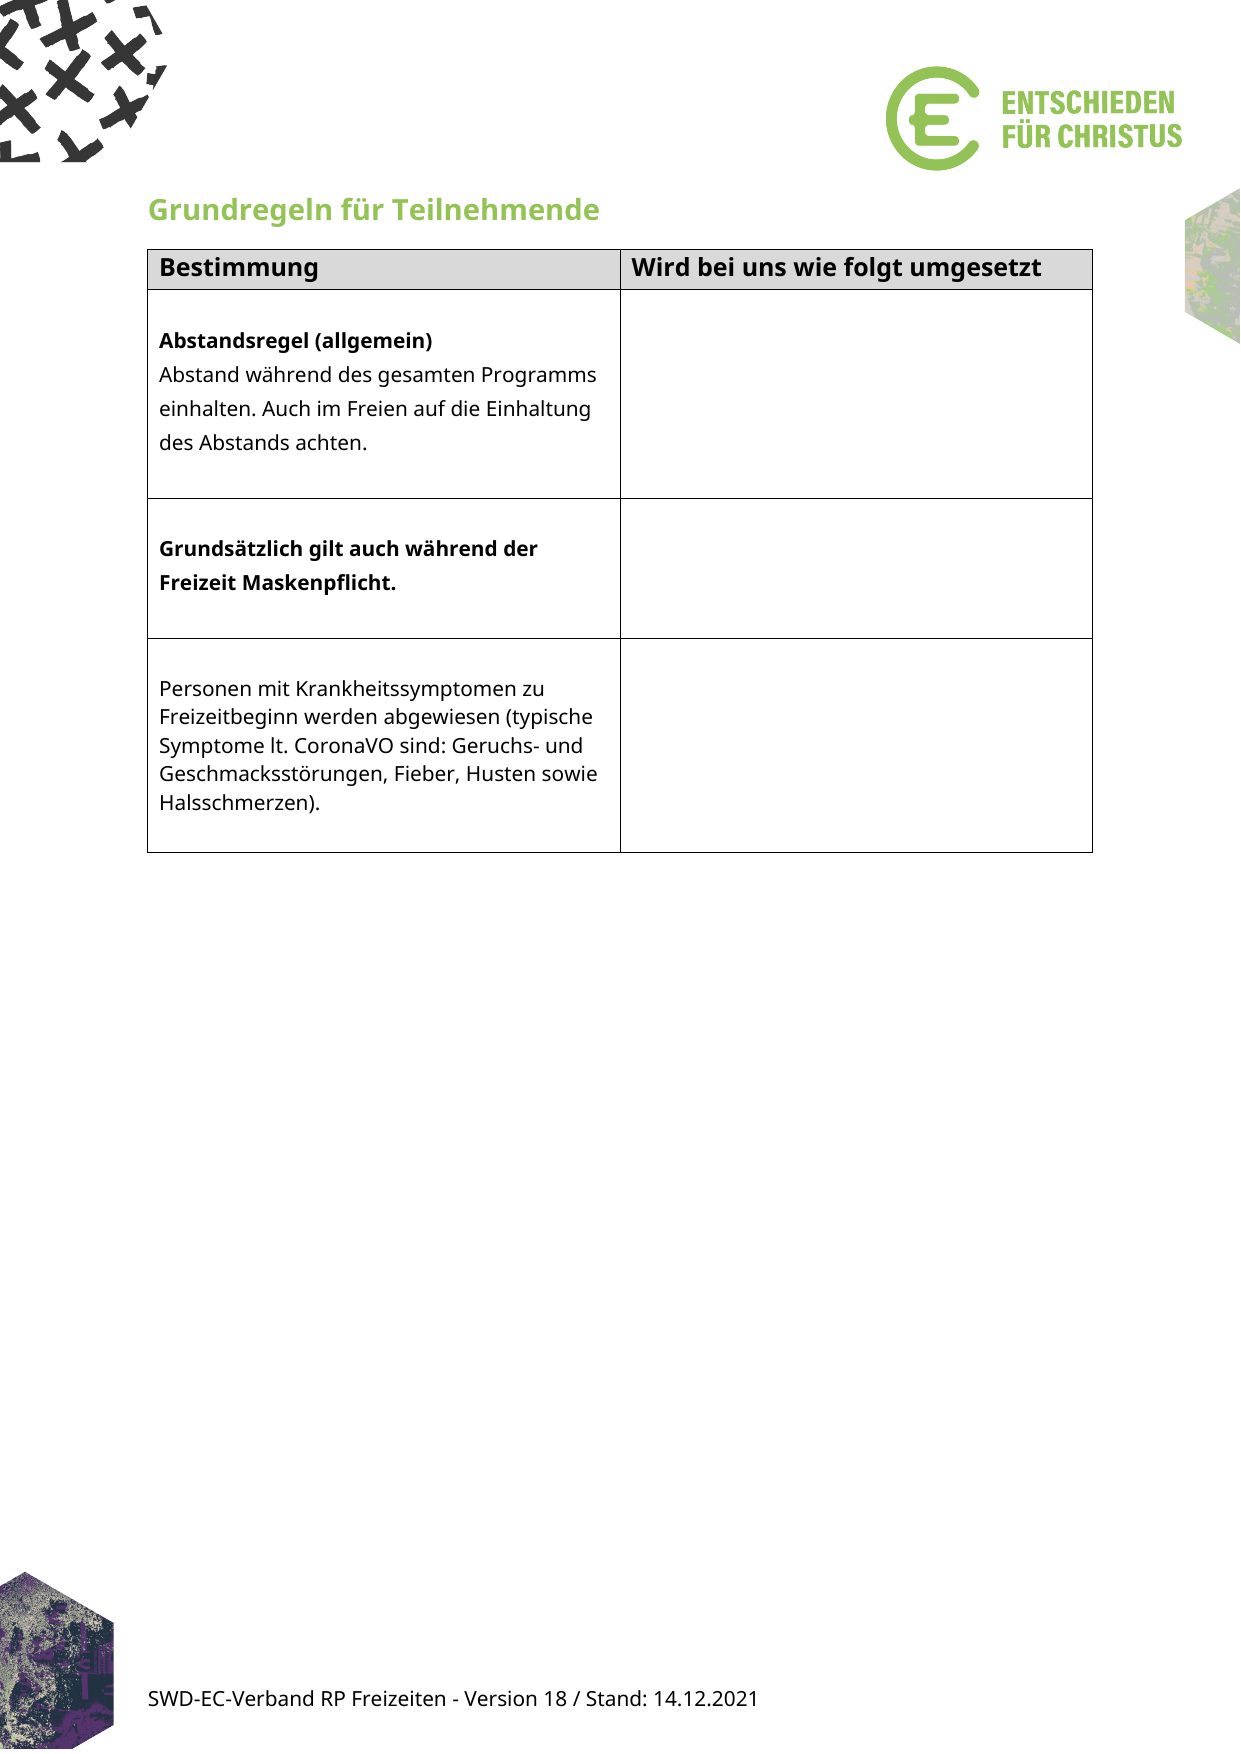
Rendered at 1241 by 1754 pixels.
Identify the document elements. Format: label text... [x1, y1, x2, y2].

picture [0, 0, 1240, 1749]
text Grundregeln für Teilnehmende [148, 189, 1092, 229]
table_header Wird bei uns wie folgt umgesetzt [621, 250, 1092, 289]
table_cell Grundsätzlich gilt auch während der Freizeit Maskenpflicht. [148, 499, 620, 638]
table_cell [621, 499, 1092, 638]
table_cell [621, 290, 1092, 497]
table_cell [621, 639, 1092, 852]
table_cell Personen mit Krankheitssymptomen zu Freizeitbeginn werden abgewiesen (typische Symptome lt. CoronaVO sind: Geruchs- und Geschmacksstörungen, Fieber, Husten sowie Halsschmerzen). [148, 639, 620, 852]
table_header Bestimmung [148, 250, 620, 289]
table_cell Abstandsregel (allgemein) Abstand während des gesamten Programms einhalten. Auch im Freien auf die Einhaltung des Abstands achten. [148, 290, 620, 497]
